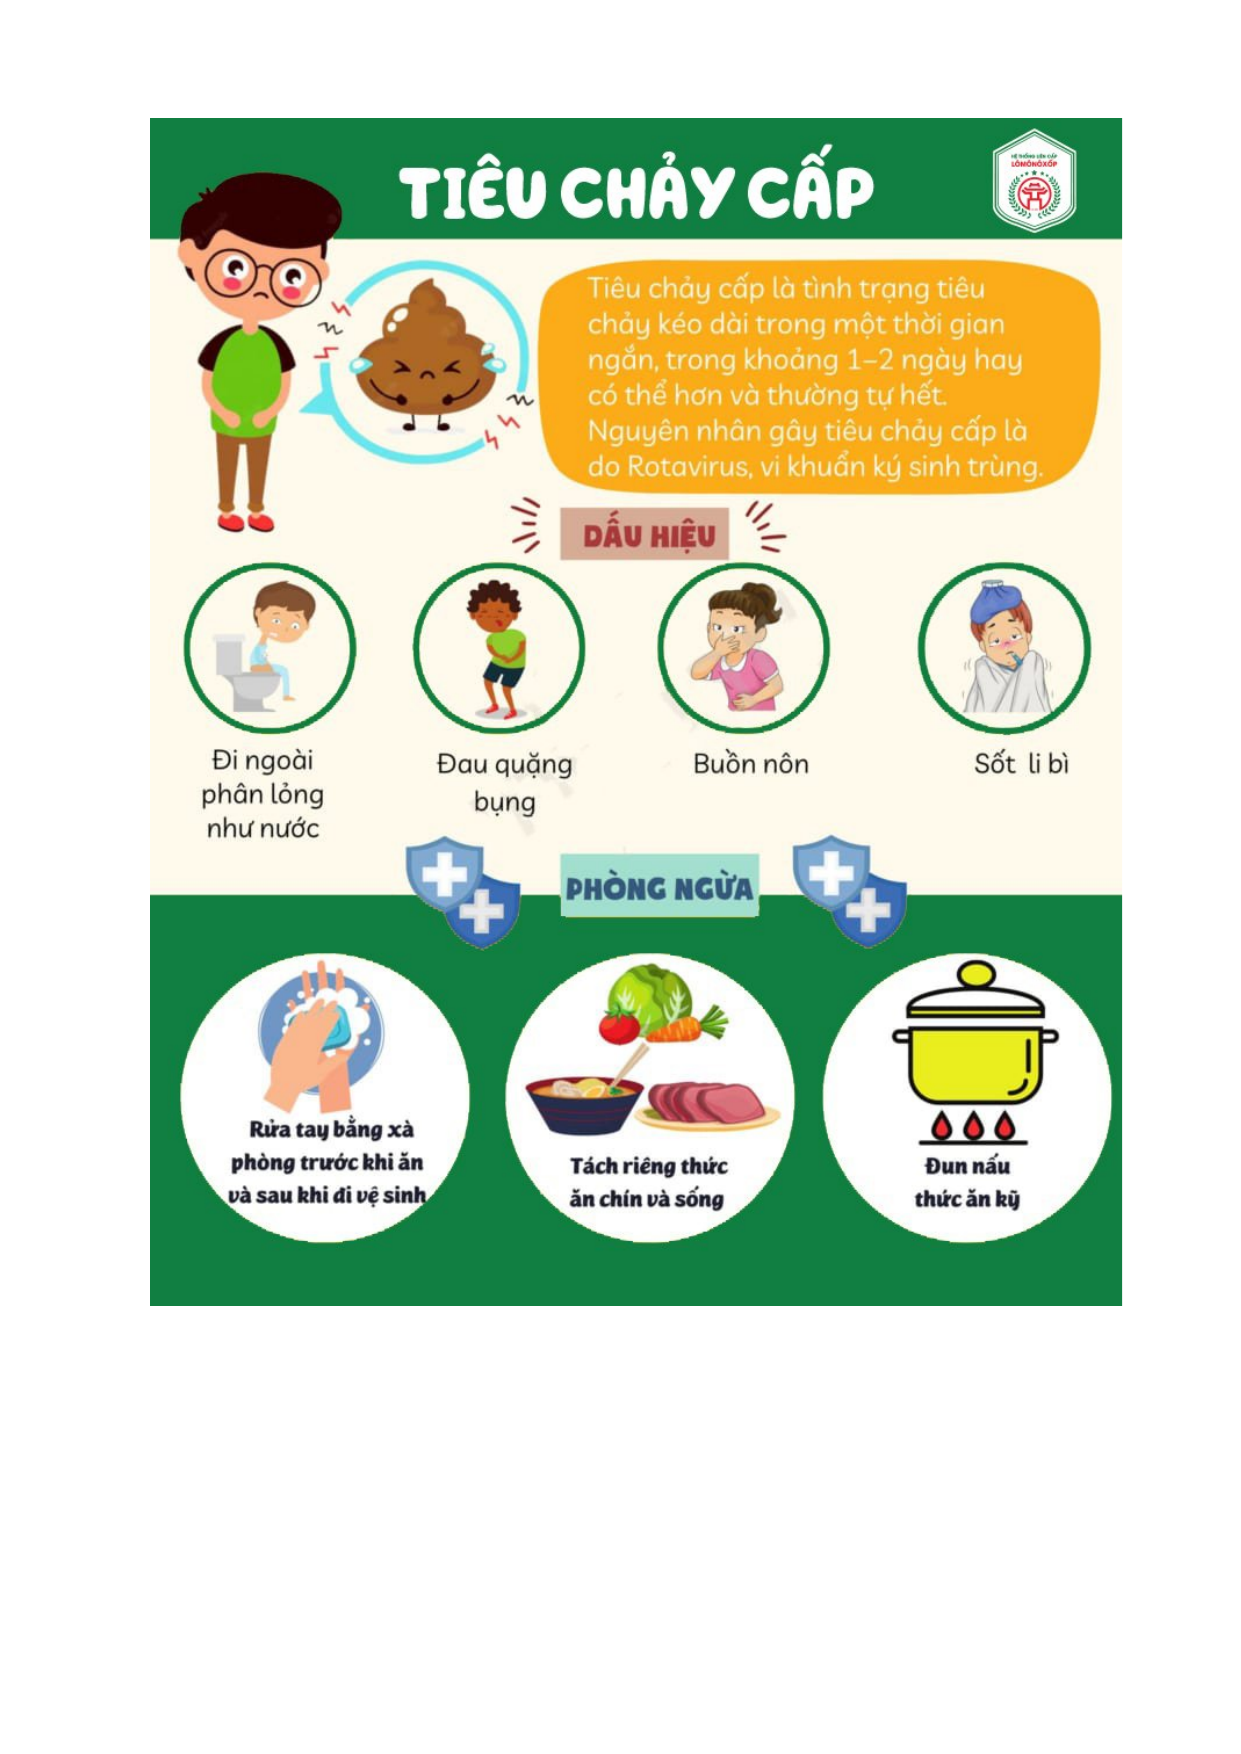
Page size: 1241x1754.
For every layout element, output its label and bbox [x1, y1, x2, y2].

picture [150, 118, 1123, 1306]
